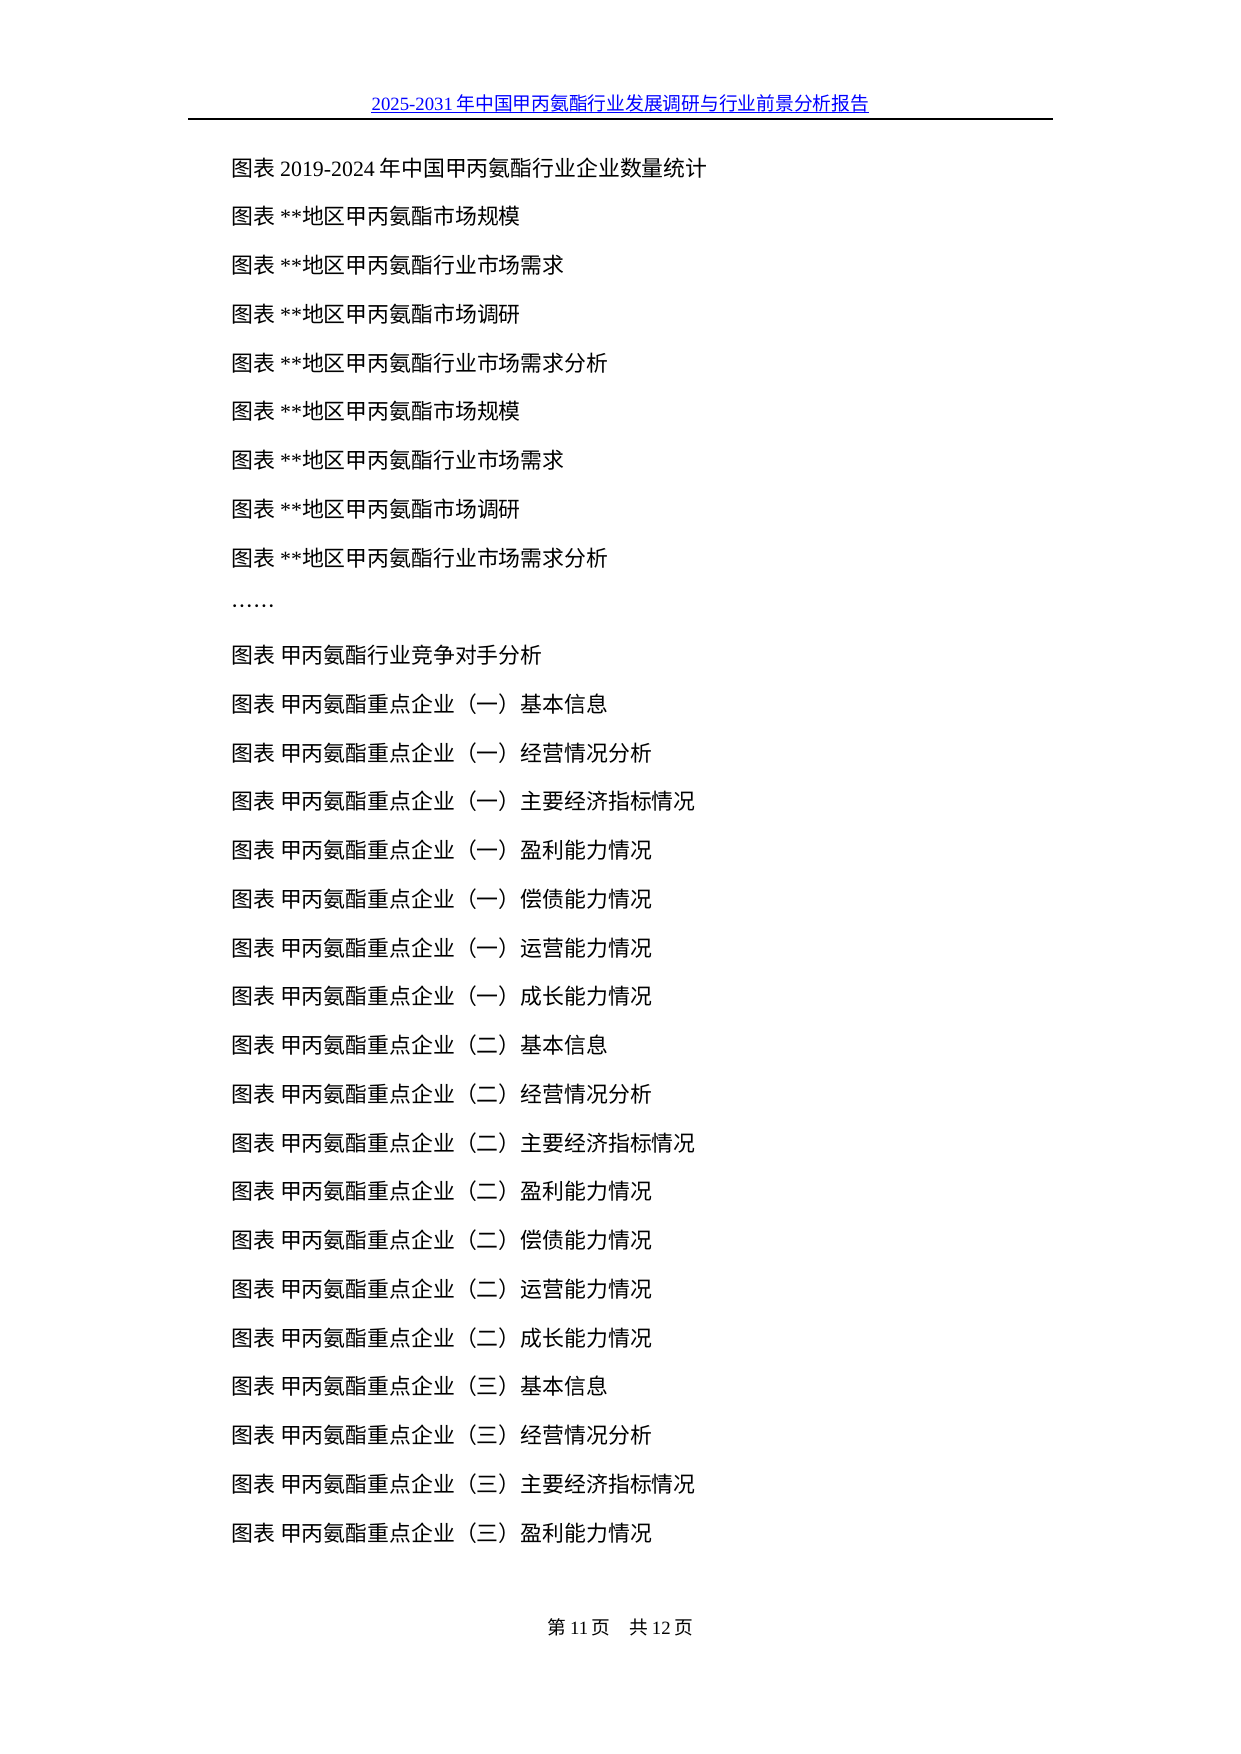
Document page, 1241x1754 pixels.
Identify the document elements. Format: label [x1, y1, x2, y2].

text [187, 150, 1053, 1548]
